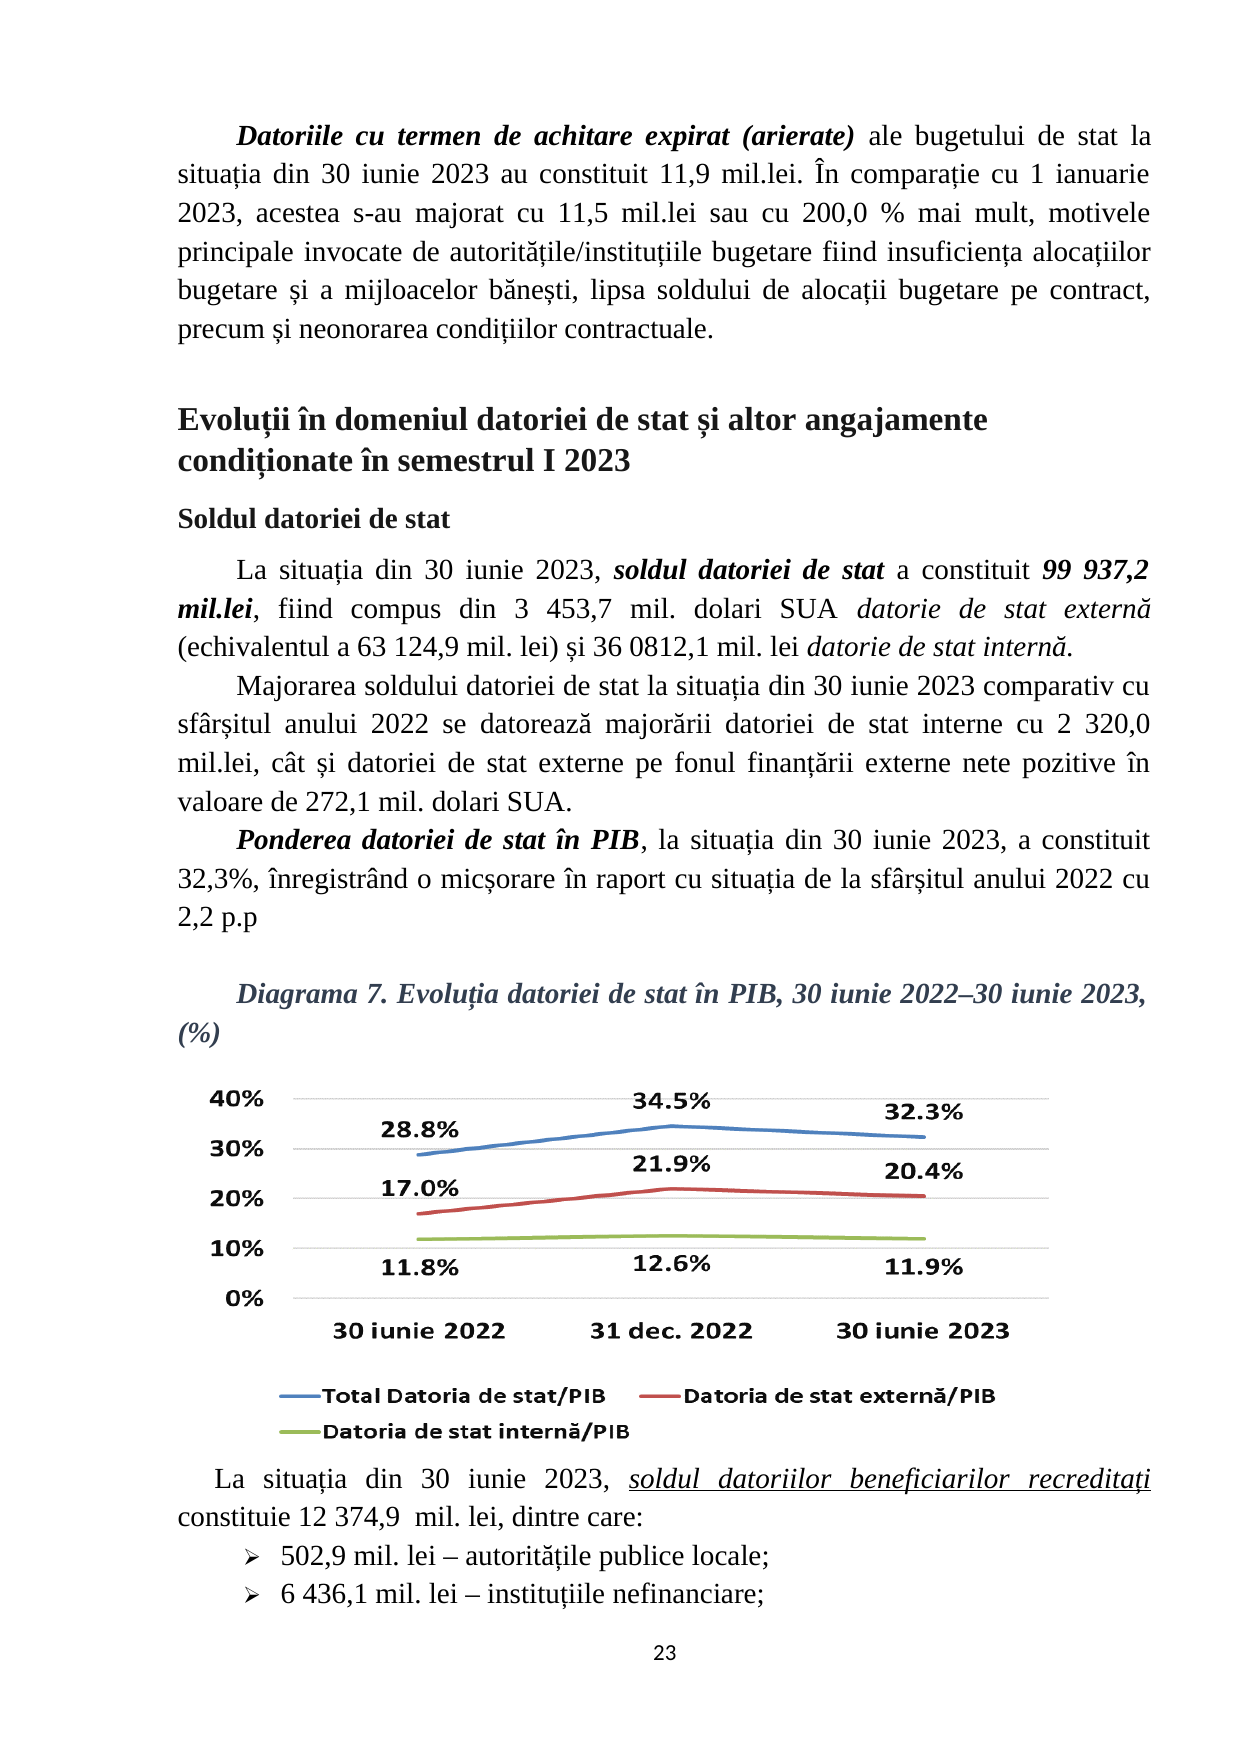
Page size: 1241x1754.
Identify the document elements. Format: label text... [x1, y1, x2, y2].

list 502,9 mil. lei – autoritățile publice locale; [243, 1538, 1152, 1571]
text Datoriile cu termen de achitare expirat (arierate) ale bugetului de stat la situația din 30 iunie 2023 au constituit 11,9 mil.lei. În comparație cu 1 ianuarie 2023, acestea s-au majorat cu 11,5 mil.lei sau cu 200,0 % mai mult, motivele principale invocate de autoritățile/instituțiile bugetare fiind insuficiența alocațiilor bugetare și a mijloacelor bănești, lipsa soldului de alocații bugetare pe contract, precum și neonorarea condițiilor contractuale. [177, 118, 1152, 344]
text Diagrama 7. Evoluția datoriei de stat în PIB, 30 iunie 2022–30 iunie 2023, (%) [177, 976, 1152, 1048]
picture [206, 1053, 1063, 1457]
text La situația din 30 iunie 2023, soldul datoriilor beneficiarilor recreditați constituie 12 374,9 mil. lei, dintre care: [177, 1461, 1152, 1533]
list 6 436,1 mil. lei – instituțiile nefinanciare; [243, 1576, 1152, 1610]
subtitle Soldul datoriei de stat [177, 501, 1152, 535]
text Majorarea soldului datoriei de stat la situația din 30 iunie 2023 comparativ cu sfârșitul anului 2022 se datorează majorării datoriei de stat interne cu 2 320,0 mil.lei, cât și datoriei de stat externe pe fonul finanțării externe nete pozitive în valoare de 272,1 mil. dolari SUA. [177, 668, 1152, 817]
subtitle Evoluții în domeniul datoriei de stat și altor angajamente condiționate în semestrul I 2023 [177, 399, 1152, 478]
text La situația din 30 iunie 2023, soldul datoriei de stat a constituit 99 937,2 mil.lei, fiind compus din 3 453,7 mil. dolari SUA datorie de stat externă (echivalentul a 63 124,9 mil. lei) și 36 0812,1 mil. lei datorie de stat internă. [177, 552, 1152, 663]
text Ponderea datoriei de stat în PIB, la situația din 30 iunie 2023, a constituit 32,3%, înregistrând o micșorare în raport cu situația de la sfârșitul anului 2022 cu 2,2 p.p [177, 822, 1152, 933]
